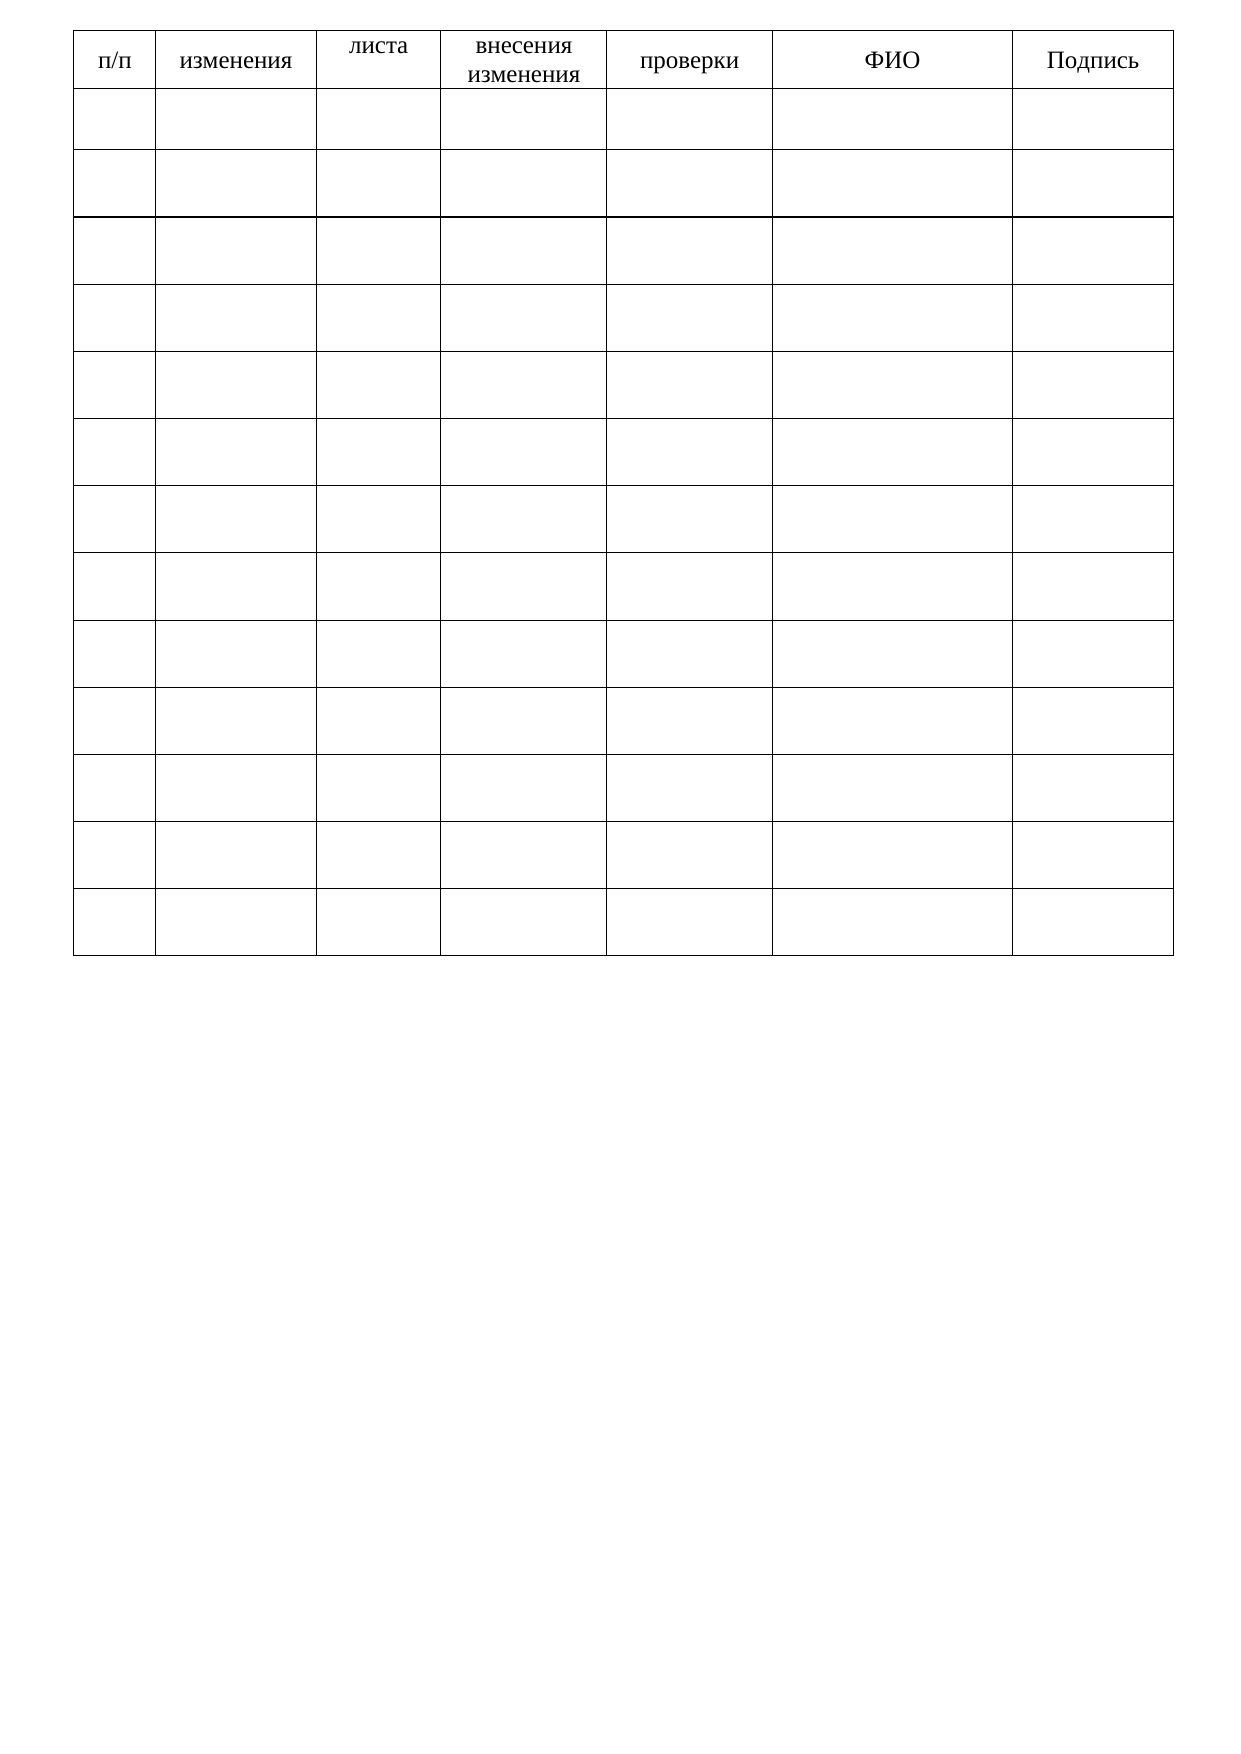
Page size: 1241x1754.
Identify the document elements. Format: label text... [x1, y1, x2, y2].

table_cell [1013, 218, 1173, 283]
table_cell [607, 822, 772, 888]
table_cell [74, 150, 155, 216]
table_cell [74, 486, 155, 552]
table_cell [773, 419, 1012, 485]
table_cell [1013, 419, 1173, 485]
table_cell [156, 553, 316, 619]
table_cell [156, 89, 316, 149]
table_cell [317, 89, 440, 149]
table_cell [317, 352, 440, 418]
table_cell [607, 89, 772, 149]
table_cell [74, 285, 155, 351]
table_cell [317, 553, 440, 619]
table_cell [773, 486, 1012, 552]
table_cell [156, 218, 316, 283]
table_cell [317, 419, 440, 485]
table_cell [74, 218, 155, 283]
table_cell [74, 419, 155, 485]
table_cell [1013, 822, 1173, 888]
table_cell [773, 285, 1012, 351]
table_cell [74, 553, 155, 619]
table_cell [607, 218, 772, 283]
table_cell [1013, 150, 1173, 216]
table_cell [156, 150, 316, 216]
table_cell [156, 285, 316, 351]
table_cell [441, 150, 606, 216]
table_cell [441, 419, 606, 485]
table_cell [441, 89, 606, 149]
table_cell Подпись [1013, 31, 1173, 88]
table_cell [74, 89, 155, 149]
table_cell [773, 688, 1012, 754]
table_cell [1013, 352, 1173, 418]
table_cell [1013, 889, 1173, 955]
table_cell [607, 553, 772, 619]
table_cell [441, 621, 606, 687]
table_cell [156, 688, 316, 754]
table_header Номер листа [317, 31, 440, 88]
table_cell [607, 285, 772, 351]
table_cell [441, 822, 606, 888]
table_cell [441, 688, 606, 754]
table_cell [156, 889, 316, 955]
table_cell [607, 150, 772, 216]
table_cell [317, 150, 440, 216]
table_cell [441, 218, 606, 283]
table_cell [156, 352, 316, 418]
table_cell [317, 755, 440, 821]
table_cell [317, 218, 440, 283]
table_header Дата проверки [607, 31, 772, 88]
table_cell [317, 621, 440, 687]
table_cell [607, 621, 772, 687]
table_header Номер изменения [156, 31, 316, 88]
table_cell [1013, 621, 1173, 687]
table_cell [607, 486, 772, 552]
table_cell [156, 621, 316, 687]
table_cell [1013, 755, 1173, 821]
table_cell [441, 889, 606, 955]
table_cell [317, 486, 440, 552]
table_cell [607, 889, 772, 955]
table_cell [156, 755, 316, 821]
table_cell [441, 486, 606, 552]
table_cell [74, 352, 155, 418]
table_cell [156, 419, 316, 485]
table_cell [607, 419, 772, 485]
table_cell [773, 89, 1012, 149]
table_cell [607, 755, 772, 821]
table_header № п/п [74, 31, 155, 88]
table_cell [441, 755, 606, 821]
table_cell [74, 621, 155, 687]
table_cell [773, 755, 1012, 821]
table_cell [74, 755, 155, 821]
table_cell [156, 486, 316, 552]
table_cell ФИО [773, 31, 1012, 88]
table_cell [773, 621, 1012, 687]
table_cell [773, 218, 1012, 283]
table_cell [1013, 486, 1173, 552]
table_cell [607, 688, 772, 754]
table_cell [773, 553, 1012, 619]
table_cell [607, 352, 772, 418]
table_cell [773, 889, 1012, 955]
table_cell [74, 889, 155, 955]
table_cell [1013, 89, 1173, 149]
table_cell [773, 352, 1012, 418]
table_cell [317, 889, 440, 955]
table_cell [1013, 553, 1173, 619]
table_cell [441, 285, 606, 351]
table_cell [74, 822, 155, 888]
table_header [441, 31, 606, 88]
table_cell [441, 553, 606, 619]
table_cell [156, 822, 316, 888]
table_cell [317, 688, 440, 754]
table_cell [74, 688, 155, 754]
table_cell [1013, 688, 1173, 754]
table_cell [1013, 285, 1173, 351]
table_cell [773, 822, 1012, 888]
table_cell [317, 822, 440, 888]
table_cell [441, 352, 606, 418]
table_cell [773, 150, 1012, 216]
table_cell [317, 285, 440, 351]
